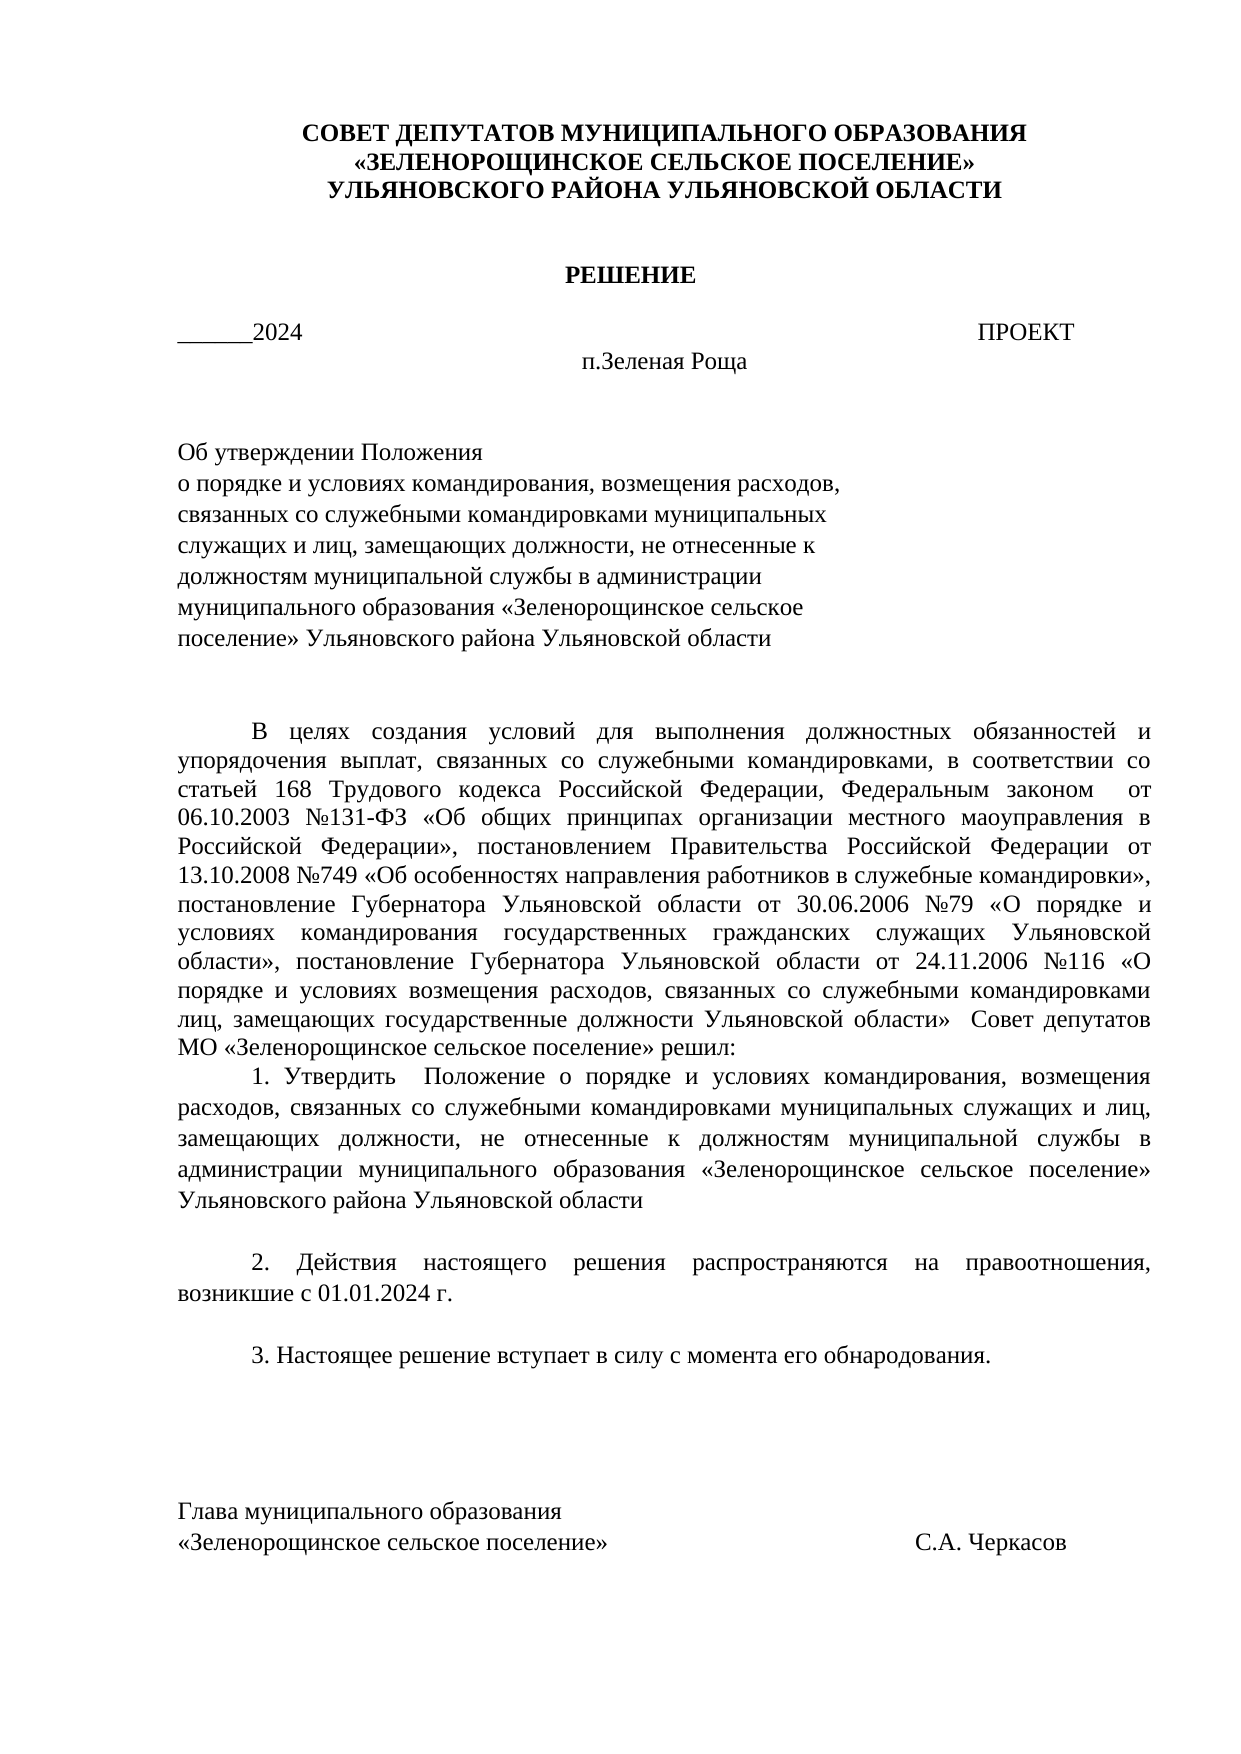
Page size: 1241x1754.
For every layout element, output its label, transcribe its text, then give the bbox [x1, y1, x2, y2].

text В целях создания условий для выполнения должностных обязанностей и упорядочения выплат, связанных со служебными командировками, в соответствии со статьей 168 Трудового кодекса Российской Федерации, Федеральным законом от 06.10.2003 №131-ФЗ «Об общих принципах организации местного маоуправления в Российской Федерации», постановлением Правительства Российской Федерации от 13.10.2008 №749 «Об особенностях направления работников в служебные командировки», постановление Губернатора Ульяновской области от 30.06.2006 №79 «О порядке и условиях командирования государственных гражданских служащих Ульяновской области», постановление Губернатора Ульяновской области от 24.11.2006 №116 «О порядке и условиях возмещения расходов, связанных со служебными командировками лиц, замещающих государственные должности Ульяновской области» Совет депутатов МО «Зеленорощинское сельское поселение» решил: [177, 716, 1152, 1061]
text муниципального образования «Зеленорощинское сельское [177, 592, 1152, 621]
text Об утверждении Положения [177, 437, 1152, 466]
text 1. Утвердить Положение о порядке и условиях командирования, возмещения расходов, связанных со служебными командировками муниципальных служащих и лиц, замещающих должности, не отнесенные к должностям муниципальной службы в администрации муниципального образования «Зеленорощинское сельское поселение» Ульяновского района Ульяновской области [177, 1061, 1152, 1214]
text Глава муниципального образования [177, 1496, 1152, 1524]
text 3. Настоящее решение вступает в силу с момента его обнародования. [177, 1341, 1152, 1369]
text служащих и лиц, замещающих должности, не отнесенные к [177, 530, 1152, 559]
text 2. Действия настоящего решения распространяются на правоотношения, возникшие с 01.01.2024 г. [177, 1247, 1152, 1307]
text связанных со служебными командировками муниципальных [177, 499, 1152, 528]
text «Зеленорощинское сельское поселение» С.А. Черкасов [177, 1527, 1152, 1556]
text ______2024 ПРОЕКТ [177, 317, 1152, 346]
text СОВЕТ ДЕПУТАТОВ МУНИЦИПАЛЬНОГО ОБРАЗОВАНИЯ [177, 118, 1152, 147]
text поселение» Ульяновского района Ульяновской области [177, 623, 1152, 652]
text УЛЬЯНОВСКОГО РАЙОНА УЛЬЯНОВСКОЙ ОБЛАСТИ [177, 176, 1152, 204]
text о порядке и условиях командирования, возмещения расходов, [177, 468, 1152, 497]
text п.Зеленая Роща [177, 346, 1152, 375]
text «ЗЕЛЕНОРОЩИНСКОЕ СЕЛЬСКОЕ ПОСЕЛЕНИЕ» [177, 147, 1152, 176]
text РЕШЕНИЕ [177, 260, 1152, 289]
text должностям муниципальной службы в администрации [177, 561, 1152, 590]
